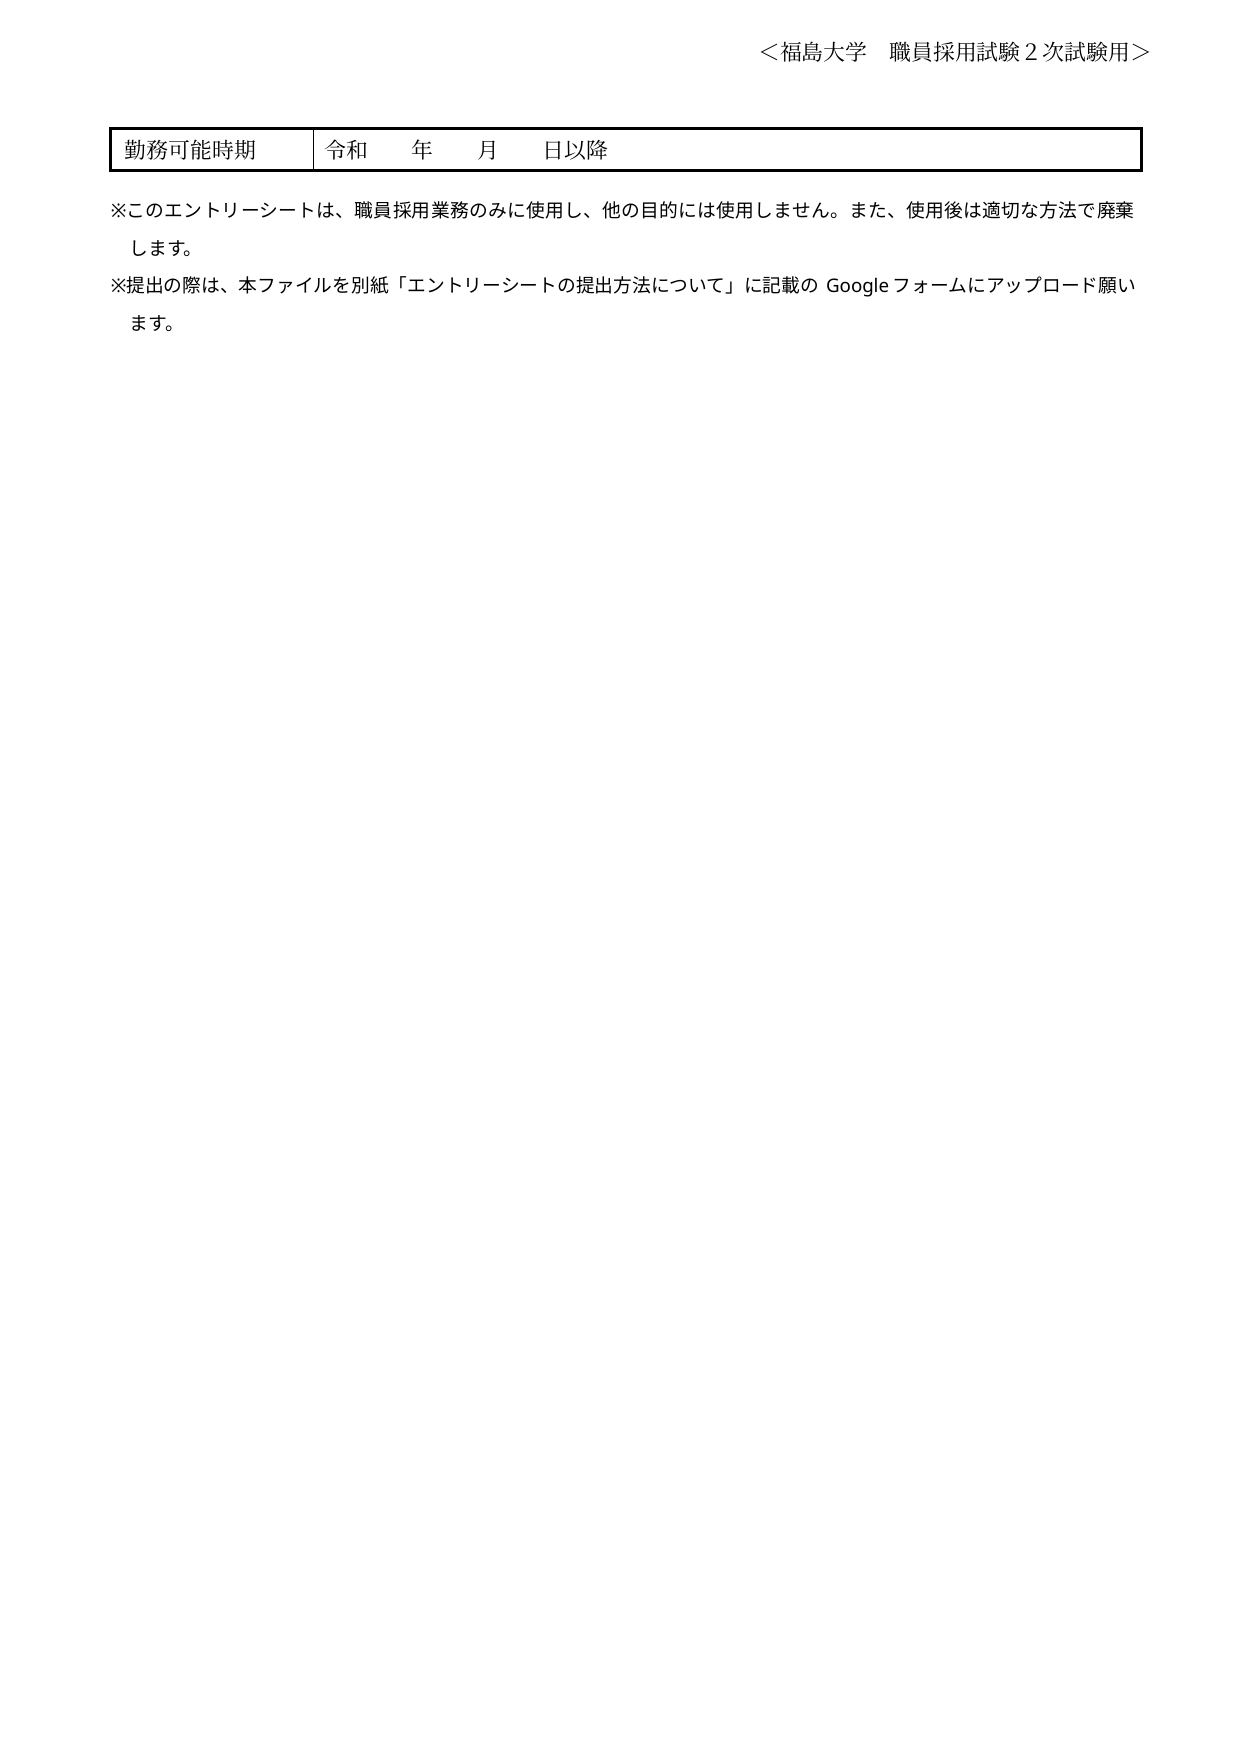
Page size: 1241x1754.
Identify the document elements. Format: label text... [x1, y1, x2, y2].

text ※提出の際は、本ファイルを別紙「エントリーシートの提出方法について」に記載のGoogleフォームにアップロード願います。 [111, 266, 1137, 341]
table_header 令和 年 月 日以降 [314, 130, 1140, 169]
table_header 勤務可能時期 [112, 130, 313, 169]
text ※このエントリーシートは、職員採用業務のみに使用し、他の目的には使用しません。また、使用後は適切な方法で廃棄します。 [111, 191, 1137, 266]
